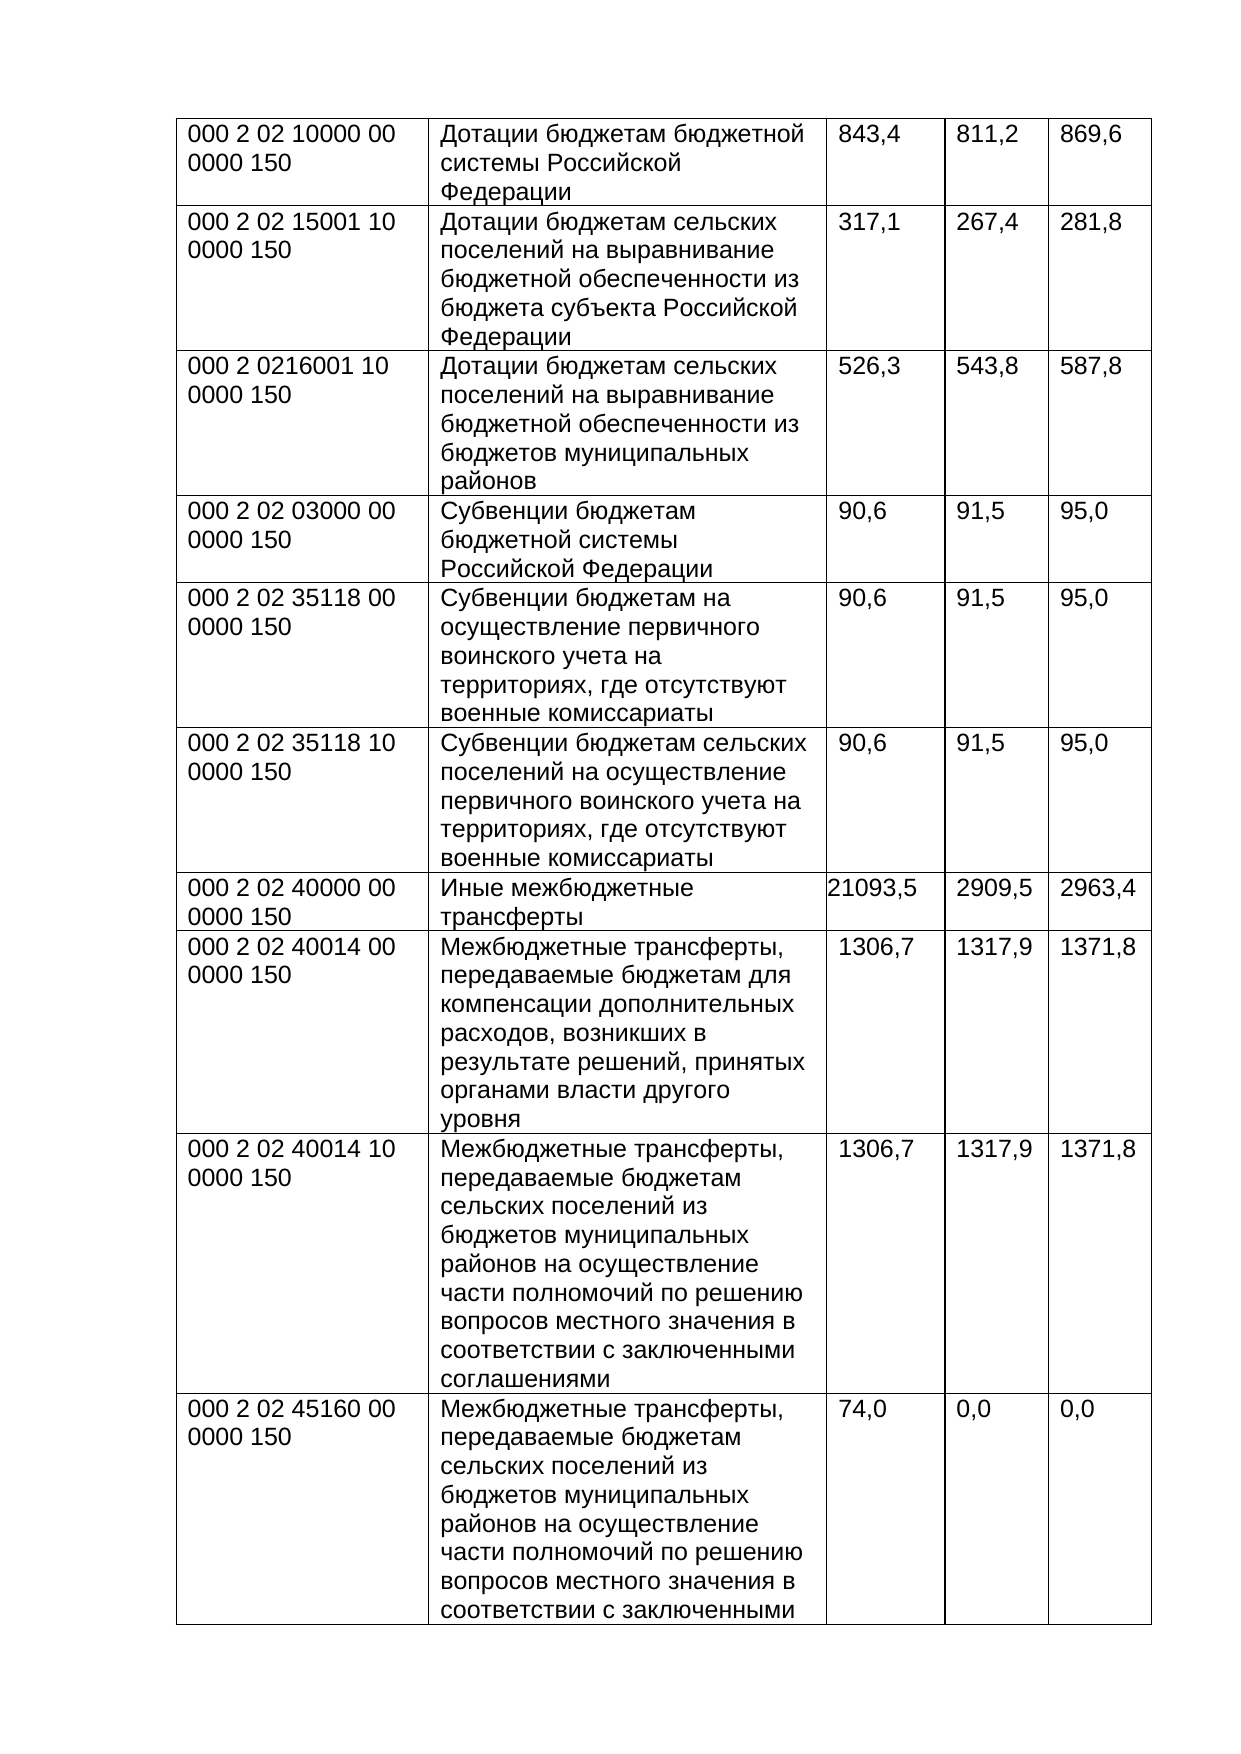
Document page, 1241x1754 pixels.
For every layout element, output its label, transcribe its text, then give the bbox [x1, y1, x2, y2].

table_cell 0,0 [1049, 1394, 1151, 1623]
table_cell 000 2 02 35118 10 0000 150 [177, 728, 428, 872]
table_cell Субвенции бюджетам бюджетной системы Российской Федерации [429, 496, 826, 582]
table_cell 869,6 [1049, 119, 1151, 205]
table_cell 74,0 [827, 1394, 944, 1623]
table_cell 000 2 02 40014 00 0000 150 [177, 931, 428, 1133]
table_cell 000 2 02 10000 00 0000 150 [177, 119, 428, 205]
table_cell 1317,9 [946, 931, 1048, 1133]
table_cell Межбюджетные трансферты, передаваемые бюджетам для компенсации дополнительных расходов, возникших в результате решений, принятых органами власти другого уровня [429, 931, 826, 1133]
table_cell 0,0 [946, 1394, 1048, 1623]
table_cell Иные межбюджетные трансферты [429, 873, 826, 930]
table_cell 21093,5 [827, 873, 944, 930]
table_cell Дотации бюджетам сельских поселений на выравнивание бюджетной обеспеченности из бюджета субъекта Российской Федерации [429, 206, 826, 350]
table_cell 91,5 [946, 583, 1048, 727]
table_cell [177, 1394, 428, 1623]
table_cell 2963,4 [1049, 873, 1151, 930]
table_cell 000 2 02 35118 00 0000 150 [177, 583, 428, 727]
table_cell 1306,7 [827, 1134, 944, 1392]
table_cell 1371,8 [1049, 931, 1151, 1133]
table_cell 000 2 02 03000 00 0000 150 [177, 496, 428, 582]
table_cell 811,2 [946, 119, 1048, 205]
table_cell 2909,5 [946, 873, 1048, 930]
table_cell 95,0 [1049, 583, 1151, 727]
table_cell Дотации бюджетам бюджетной системы Российской Федерации [429, 119, 826, 205]
table_cell 1371,8 [1049, 1134, 1151, 1392]
table_cell 90,6 [827, 583, 944, 727]
table_cell 587,8 [1049, 351, 1151, 495]
table_cell 526,3 [827, 351, 944, 495]
table_cell 95,0 [1049, 728, 1151, 872]
table_cell 281,8 [1049, 206, 1151, 350]
table_cell 91,5 [946, 728, 1048, 872]
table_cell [429, 1394, 826, 1623]
table_cell 000 2 0216001 10 0000 150 [177, 351, 428, 495]
table_cell 543,8 [946, 351, 1048, 495]
table_cell 267,4 [946, 206, 1048, 350]
table_cell 1306,7 [827, 931, 944, 1133]
table_cell 1317,9 [946, 1134, 1048, 1392]
table_cell Дотации бюджетам сельских поселений на выравнивание бюджетной обеспеченности из бюджетов муниципальных районов [429, 351, 826, 495]
table_cell 843,4 [827, 119, 944, 205]
table_cell 91,5 [946, 496, 1048, 582]
table_cell Субвенции бюджетам на осуществление первичного воинского учета на территориях, где отсутствуют военные комиссариаты [429, 583, 826, 727]
table_cell 90,6 [827, 496, 944, 582]
table_cell Субвенции бюджетам сельских поселений на осуществление первичного воинского учета на территориях, где отсутствуют военные комиссариаты [429, 728, 826, 872]
table_cell 317,1 [827, 206, 944, 350]
table_cell 90,6 [827, 728, 944, 872]
table_cell 95,0 [1049, 496, 1151, 582]
table_cell 000 2 02 40014 10 0000 150 [177, 1134, 428, 1392]
table_cell 000 2 02 15001 10 0000 150 [177, 206, 428, 350]
table_cell 000 2 02 40000 00 0000 150 [177, 873, 428, 930]
